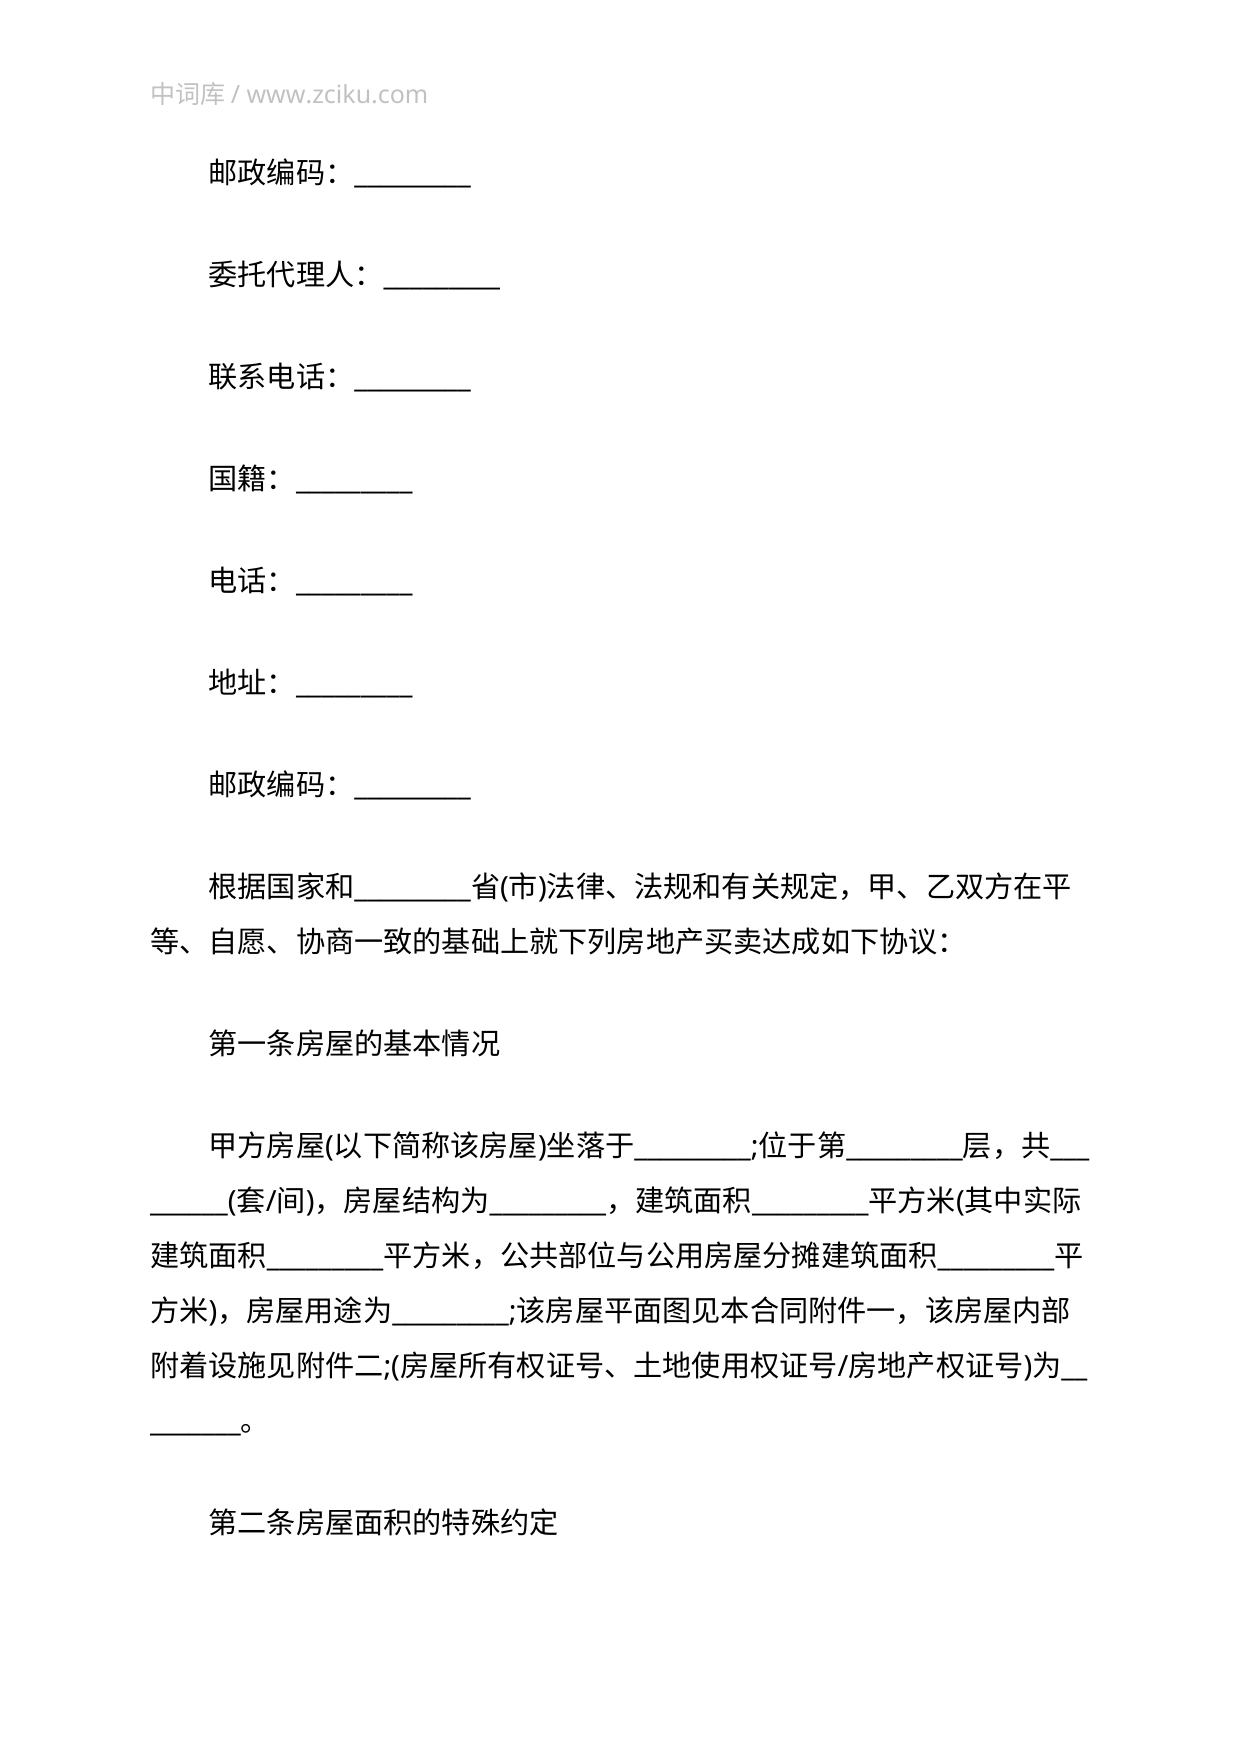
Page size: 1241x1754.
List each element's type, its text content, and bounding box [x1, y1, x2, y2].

text 第二条房屋面积的特殊约定 [150, 1499, 1090, 1542]
text 根据国家和_________省(市)法律、法规和有关规定，甲、乙双方在平等、自愿、协商一致的基础上就下列房地产买卖达成如下协议： [150, 864, 1090, 961]
text 电话：_________ [150, 558, 1090, 600]
text 第一条房屋的基本情况 [150, 1021, 1090, 1063]
text 联系电话：_________ [150, 354, 1090, 396]
text 国籍：_________ [150, 456, 1090, 498]
text 邮政编码：_________ [150, 762, 1090, 804]
text 邮政编码：_________ [150, 150, 1090, 192]
text 委托代理人：_________ [150, 252, 1090, 294]
text 地址：_________ [150, 660, 1090, 702]
text 甲方房屋(以下简称该房屋)坐落于_________;位于第_________层，共_________(套/间)，房屋结构为_________，建筑面积_________平方米(其中实际建筑面积_________平方米，公共部位与公用房屋分摊建筑面积_________平方米)，房屋用途为_________;该房屋平面图见本合同附件一，该房屋内部附着设施见附件二;(房屋所有权证号、土地使用权证号/房地产权证号)为_________。 [150, 1122, 1090, 1440]
